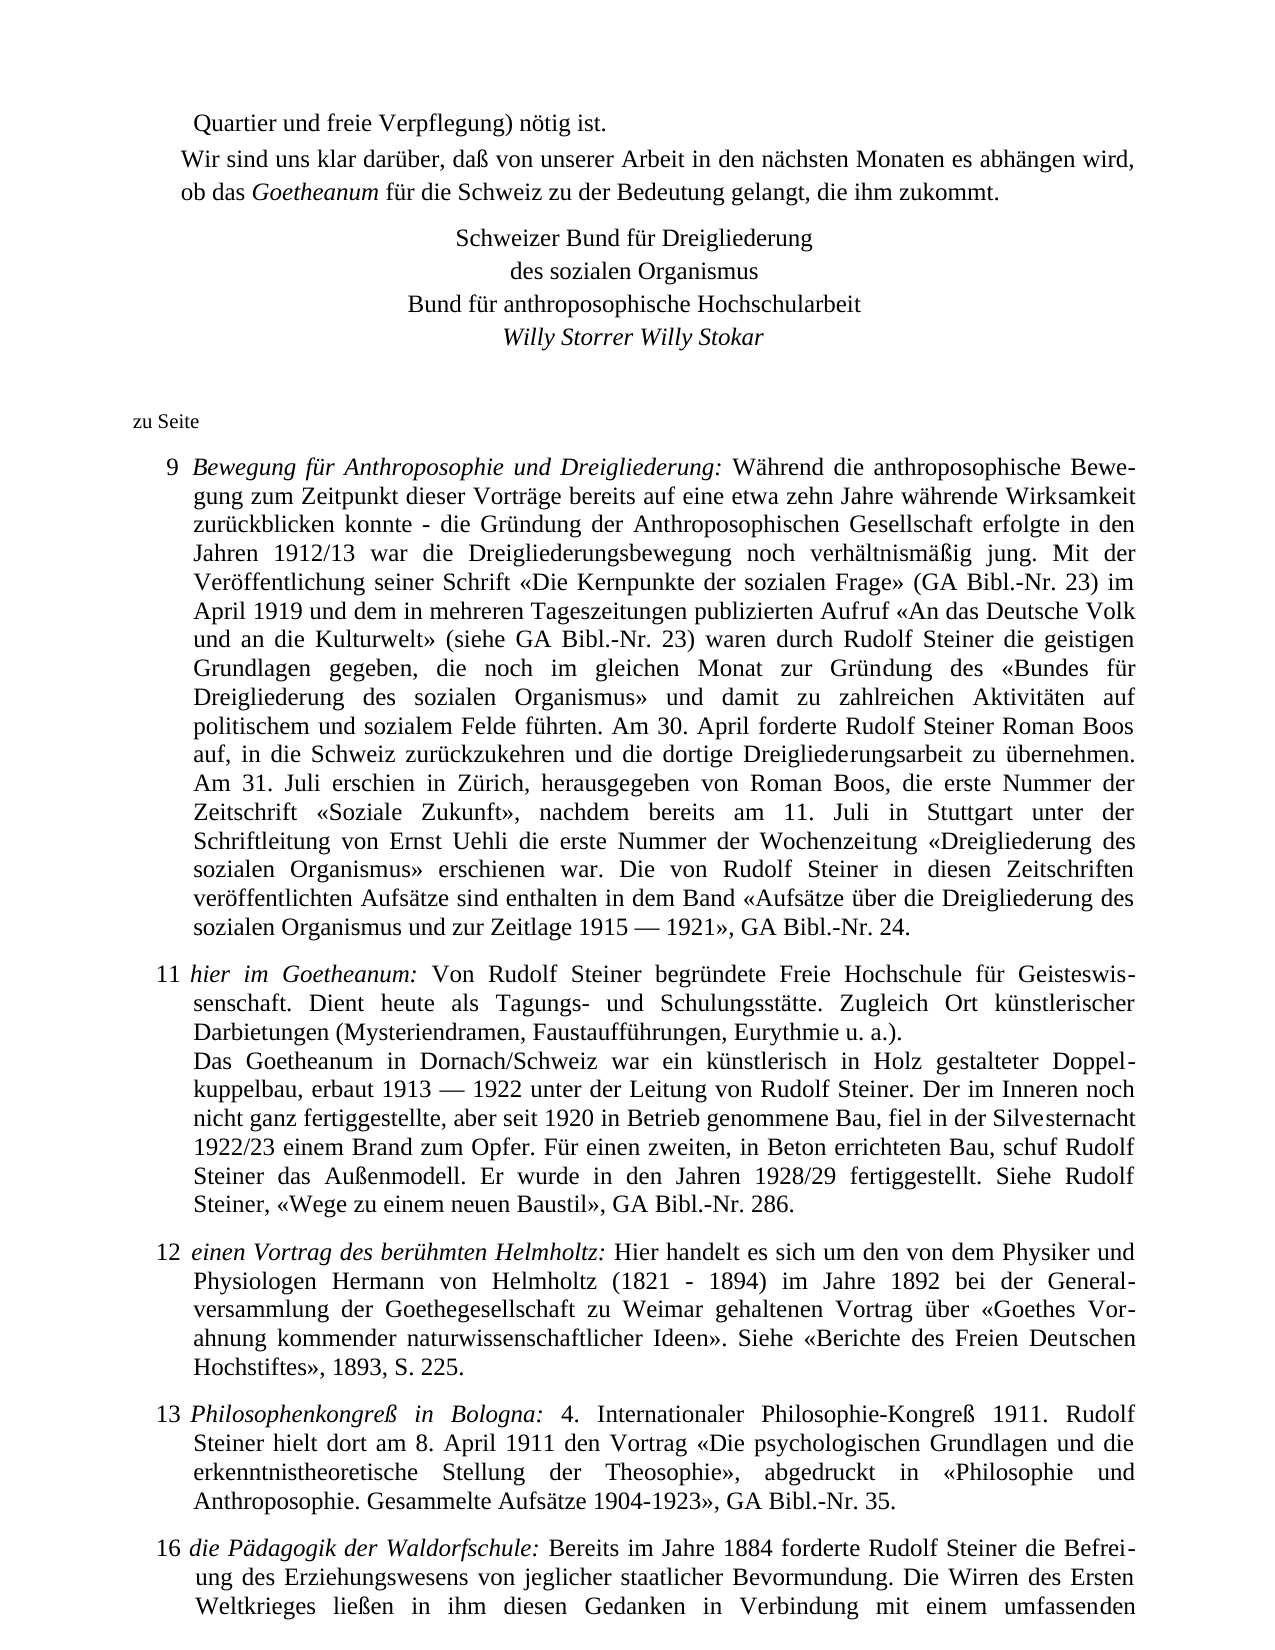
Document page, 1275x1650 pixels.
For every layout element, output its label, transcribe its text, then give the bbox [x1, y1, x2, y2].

list Bewegung für Anthroposophie und Dreigliederung: Während die anthroposophische Bewegung zum Zeitpunkt dieser Vorträge bereits auf eine etwa zehn Jahre währende Wirksamkeit zurückblicken konnte - die Gründung der Anthroposophischen Gesellschaft erfolgte in den Jahren 1912/13 war die Dreigliederungsbewegung noch verhältnismäßig jung. Mit der Veröffentlichung seiner Schrift «Die Kernpunkte der sozialen Frage» (GA Bibl.-Nr. 23) im April 1919 und dem in mehreren Tageszeitungen publizierten Aufruf «An das Deutsche Volk und an die Kulturwelt» (siehe GA Bibl.-Nr. 23) waren durch Rudolf Steiner die geistigen Grundlagen gegeben, die noch im gleichen Monat zur Gründung des «Bundes für Dreigliederung des sozialen Organismus» und damit zu zahlreichen Aktivitäten auf politischem und sozialem Felde führten. Am 30. April forderte Rudolf Steiner Roman Boos auf, in die Schweiz zurückzukehren und die dortige Dreigliederungsarbeit zu übernehmen. Am 31. Juli erschien in Zürich, herausgegeben von Roman Boos, die erste Nummer der Zeitschrift «Soziale Zukunft», nachdem bereits am 11. Juli in Stuttgart unter der Schriftleitung von Ernst Uehli die erste Nummer der Wochenzeitung «Dreigliederung des sozialen Organismus» erschienen war. Die von Rudolf Steiner in diesen Zeitschriften veröffentlichten Aufsätze sind enthalten in dem Band «Aufsätze über die Dreigliederung des sozialen Organismus und zur Zeitlage 1915 — 1921», GA Bibl.-Nr. 24. [166, 452, 1136, 941]
list Philosophenkongreß in Bologna: 4. Internationaler Philosophie-Kongreß 1911. Rudolf Steiner hielt dort am 8. April 1911 den Vortrag «Die psychologischen Grundlagen und die erkenntnistheoretische Stellung der Theosophie», abgedruckt in «Philosophie und Anthroposophie. Gesammelte Aufsätze 1904-1923», GA Bibl.-Nr. 35. [156, 1399, 1136, 1514]
text Schweizer Bund für Dreigliederung des sozialen Organismus [133, 223, 1136, 285]
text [156, 1533, 1136, 1619]
list einen Vortrag des berühmten Helmholtz: Hier handelt es sich um den von dem Physiker und Physiologen Hermann von Helmholtz (1821 - 1894) im Jahre 1892 bei der Generalversammlung der Goethegesellschaft zu Weimar gehaltenen Vortrag über «Goethes Vorahnung kommender naturwissenschaftlicher Ideen». Siehe «Berichte des Freien Deutschen Hochstiftes», 1893, S. 225. [156, 1237, 1136, 1381]
text Bund für anthroposophische Hochschularbeit Willy Storrer Willy Stokar [133, 289, 1136, 351]
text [193, 108, 1136, 137]
text zu Seite [133, 409, 1136, 433]
list hier im Goetheanum: Von Rudolf Steiner begründete Freie Hochschule für Geisteswissenschaft. Dient heute als Tagungs- und Schulungsstätte. Zugleich Ort künstlerischer Darbietungen (Mysteriendramen, Faustaufführungen, Eurythmie u. a.). [156, 959, 1136, 1046]
text Wir sind uns klar darüber, daß von unserer Arbeit in den nächsten Monaten es abhängen wird, ob das Goetheanum für die Schweiz zu der Bedeutung gelangt, die ihm zukommt. [181, 144, 1136, 206]
text Das Goetheanum in Dornach/Schweiz war ein künstlerisch in Holz gestalteter Doppelkuppelbau, erbaut 1913 — 1922 unter der Leitung von Rudolf Steiner. Der im Inneren noch nicht ganz fertiggestellte, aber seit 1920 in Betrieb genommene Bau, fiel in der Silvesternacht 1922/23 einem Brand zum Opfer. Für einen zweiten, in Beton errichteten Bau, schuf Rudolf Steiner das Außenmodell. Er wurde in den Jahren 1928/29 fertiggestellt. Siehe Rudolf Steiner, «Wege zu einem neuen Baustil», GA Bibl.-Nr. 286. [193, 1046, 1136, 1218]
